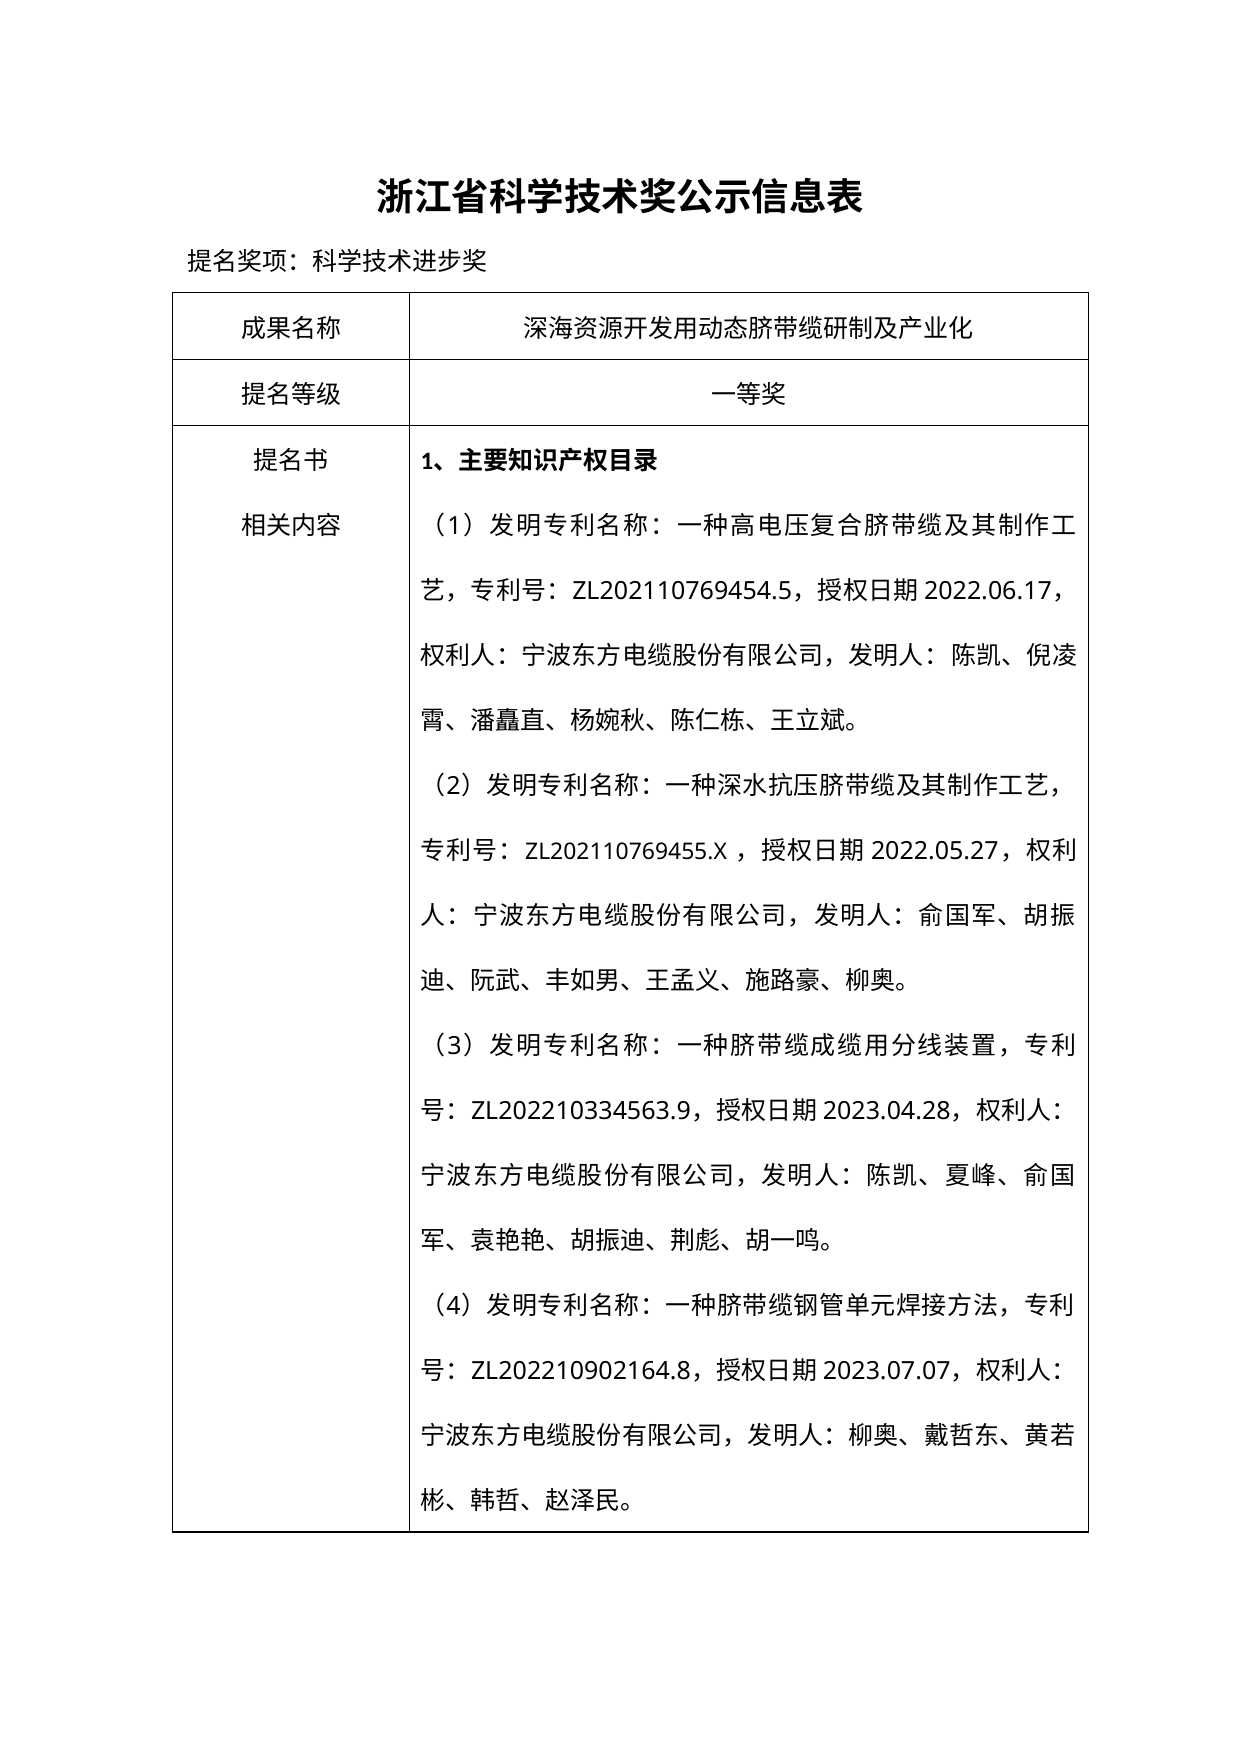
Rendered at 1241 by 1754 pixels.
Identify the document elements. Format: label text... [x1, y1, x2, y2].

table_cell 提名等级 [173, 360, 409, 425]
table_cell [410, 426, 1088, 1531]
text 提名奖项：科学技术进步奖 [187, 227, 1053, 292]
table_cell 一等奖 [410, 360, 1088, 425]
table_cell 提名书 相关内容 [173, 426, 409, 1531]
table_header 深海资源开发用动态脐带缆研制及产业化 [410, 293, 1088, 359]
table_header 成果名称 [173, 293, 409, 359]
text 浙江省科学技术奖公示信息表 [187, 162, 1053, 227]
